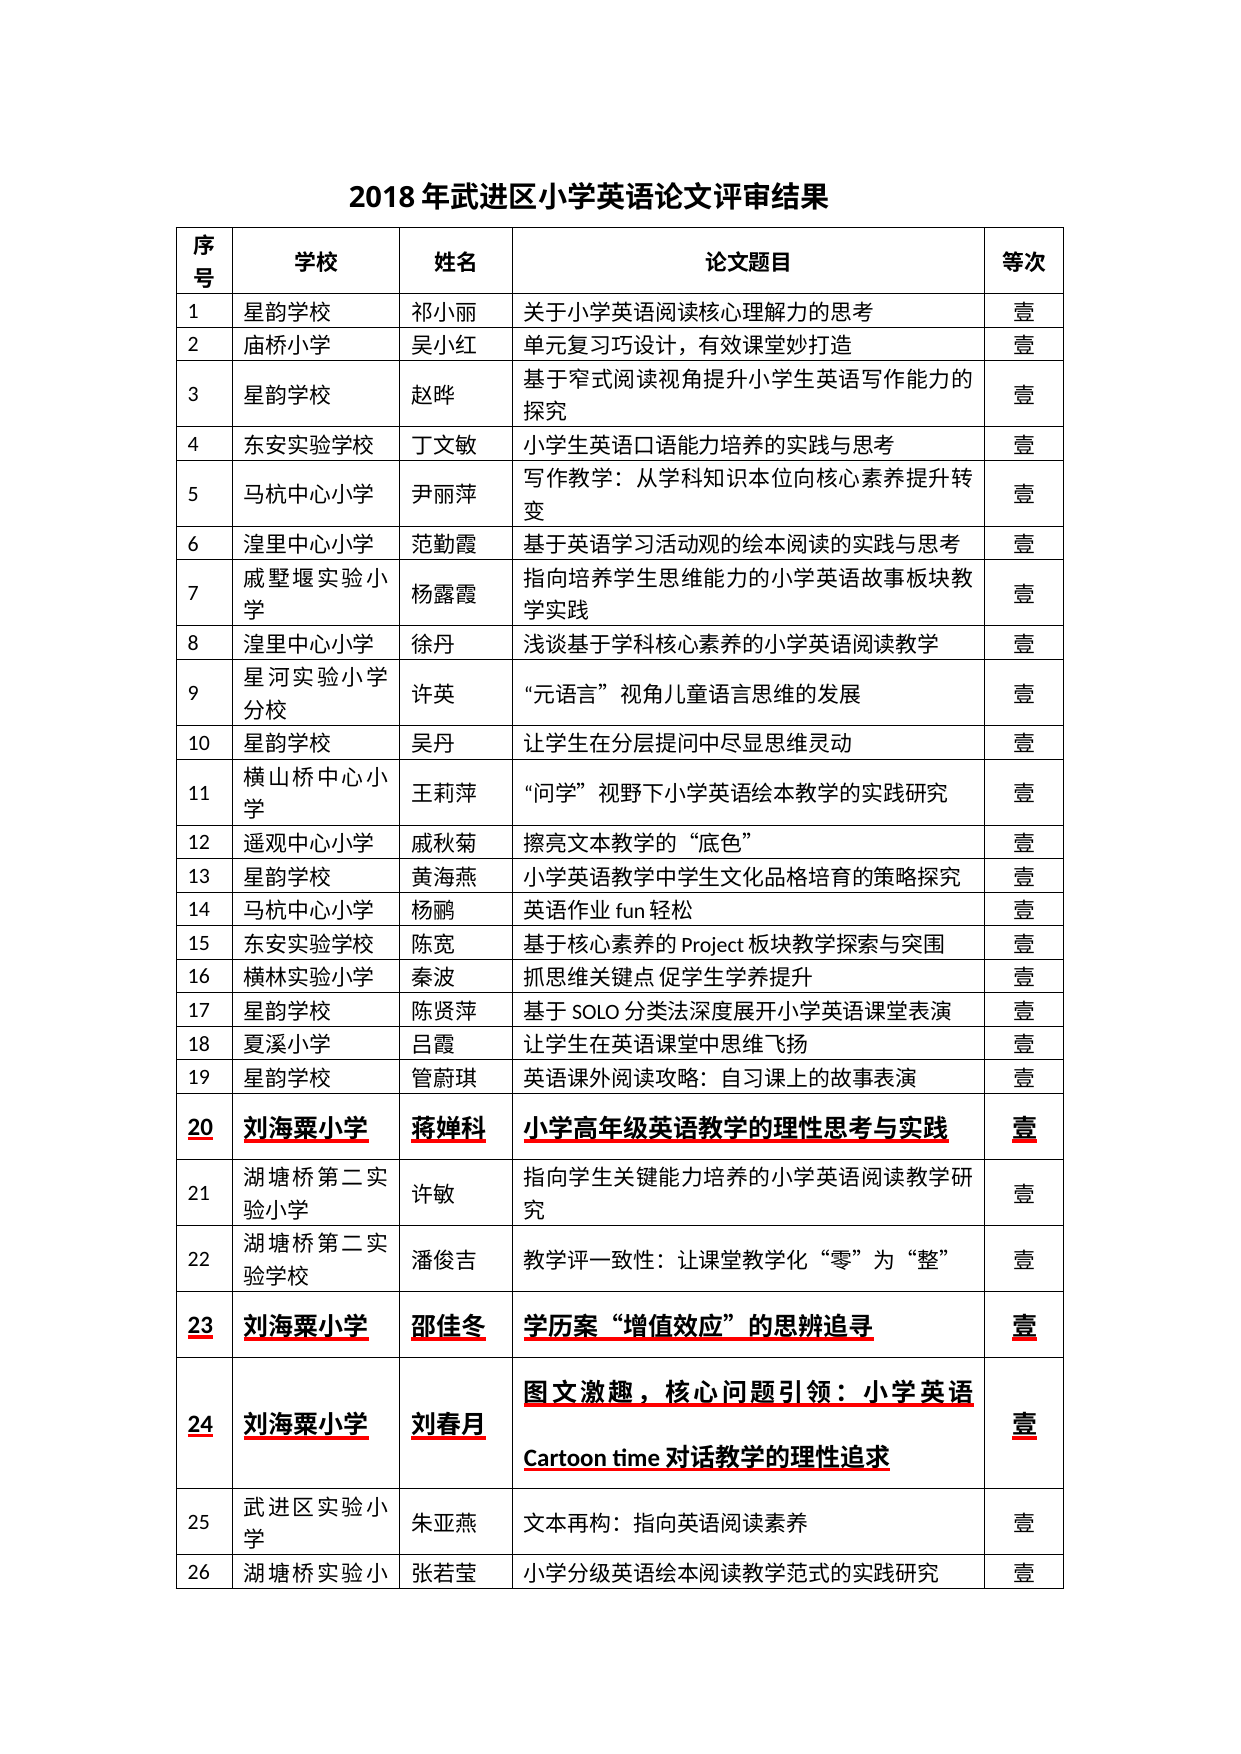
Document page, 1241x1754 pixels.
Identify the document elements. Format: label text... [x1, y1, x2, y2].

table_cell 杨鹂 [400, 893, 512, 925]
table_cell 19 [177, 1060, 232, 1093]
table_cell 21 [177, 1160, 232, 1225]
table_cell 壹 [985, 1358, 1063, 1488]
table_cell 8 [177, 626, 232, 659]
table_cell 16 [177, 960, 232, 992]
table_cell 尹丽萍 [400, 461, 512, 526]
table_cell 刘海粟小学 [233, 1358, 399, 1488]
table_cell 壹 [985, 660, 1063, 725]
table_cell 吴丹 [400, 726, 512, 758]
table_cell 基于SOLO分类法深度展开小学英语课堂表演 [513, 993, 984, 1026]
table_cell 17 [177, 993, 232, 1026]
table_cell 横林实验小学 [233, 960, 399, 992]
table_cell 小学生英语口语能力培养的实践与思考 [513, 427, 984, 460]
table_cell 许敏 [400, 1160, 512, 1225]
table_cell 赵晔 [400, 361, 512, 426]
table_cell 浅谈基于学科核心素养的小学英语阅读教学 [513, 626, 984, 659]
table_cell 湖塘桥第二实验学校 [233, 1226, 399, 1291]
table_cell 陈宽 [400, 926, 512, 959]
table_cell 壹 [985, 361, 1063, 426]
table_cell 壹 [985, 993, 1063, 1026]
table_cell 3 [177, 361, 232, 426]
table_cell 12 [177, 826, 232, 858]
table_cell 指向学生关键能力培养的小学英语阅读教学研究 [513, 1160, 984, 1225]
table_cell 张若莹 [400, 1555, 512, 1588]
table_cell 单元复习巧设计，有效课堂妙打造 [513, 328, 984, 360]
table_cell 壹 [985, 527, 1063, 559]
table_cell 20 [177, 1094, 232, 1159]
table_cell 7 [177, 560, 232, 625]
table_cell 文本再构：指向英语阅读素养 [513, 1489, 984, 1554]
table_cell 11 [177, 760, 232, 824]
table_cell 23 [177, 1292, 232, 1357]
table_cell 横山桥中心小学 [233, 760, 399, 824]
table_cell 壹 [985, 427, 1063, 460]
table_cell 许英 [400, 660, 512, 725]
table_cell 吴小红 [400, 328, 512, 360]
table_cell 5 [177, 461, 232, 526]
table_cell 刘海粟小学 [233, 1292, 399, 1357]
table_cell 壹 [985, 926, 1063, 959]
table_cell 黄海燕 [400, 859, 512, 892]
table_cell 14 [177, 893, 232, 925]
table_header 等次 [985, 228, 1063, 293]
table_cell 壹 [985, 1060, 1063, 1093]
table_cell “问学”视野下小学英语绘本教学的实践研究 [513, 760, 984, 824]
table_cell 13 [177, 859, 232, 892]
table_cell 庙桥小学 [233, 328, 399, 360]
table_cell 壹 [985, 859, 1063, 892]
table_cell 擦亮文本教学的“底色” [513, 826, 984, 858]
table_header 序号 [177, 228, 232, 293]
table_cell 邵佳冬 [400, 1292, 512, 1357]
table_cell 小学分级英语绘本阅读教学范式的实践研究 [513, 1555, 984, 1588]
table_header 姓名 [400, 228, 512, 293]
table_cell 湟里中心小学 [233, 626, 399, 659]
table_cell 蒋婵科 [400, 1094, 512, 1159]
table_cell 秦波 [400, 960, 512, 992]
table_cell 刘海粟小学 [233, 1094, 399, 1159]
table_cell 壹 [985, 461, 1063, 526]
table_cell 让学生在分层提问中尽显思维灵动 [513, 726, 984, 758]
table_cell 1 [177, 294, 232, 327]
table_cell 吕霞 [400, 1027, 512, 1059]
table_cell 湖塘桥第二实验小学 [233, 1160, 399, 1225]
table_cell 图文激趣，核心问题引领：小学英语Cartoon time对话教学的理性追求 [513, 1358, 984, 1488]
table_cell 抓思维关键点 促学生学养提升 [513, 960, 984, 992]
table_cell “元语言”视角儿童语言思维的发展 [513, 660, 984, 725]
table_cell 马杭中心小学 [233, 461, 399, 526]
table_cell 写作教学：从学科知识本位向核心素养提升转变 [513, 461, 984, 526]
table_cell 星韵学校 [233, 726, 399, 758]
table_cell 东安实验学校 [233, 926, 399, 959]
table_cell 马杭中心小学 [233, 893, 399, 925]
table_cell 基于窄式阅读视角提升小学生英语写作能力的探究 [513, 361, 984, 426]
table_cell 基于英语学习活动观的绘本阅读的实践与思考 [513, 527, 984, 559]
table_cell 星韵学校 [233, 294, 399, 327]
table_cell 壹 [985, 294, 1063, 327]
table_cell 湟里中心小学 [233, 527, 399, 559]
table_cell 陈贤萍 [400, 993, 512, 1026]
table_cell 10 [177, 726, 232, 758]
table_cell 24 [177, 1358, 232, 1488]
table_cell 基于核心素养的Project板块教学探索与突围 [513, 926, 984, 959]
table_cell 2 [177, 328, 232, 360]
table_cell 星韵学校 [233, 361, 399, 426]
text 2018年武进区小学英语论文评审结果 [187, 162, 1053, 227]
table_cell 壹 [985, 328, 1063, 360]
table_cell 26 [177, 1555, 232, 1588]
table_cell 关于小学英语阅读核心理解力的思考 [513, 294, 984, 327]
table_cell 杨露霞 [400, 560, 512, 625]
table_cell 壹 [985, 1292, 1063, 1357]
table_cell 壹 [985, 560, 1063, 625]
table_cell 徐丹 [400, 626, 512, 659]
table_cell 王莉萍 [400, 760, 512, 824]
table_cell 戚秋菊 [400, 826, 512, 858]
table_cell 让学生在英语课堂中思维飞扬 [513, 1027, 984, 1059]
table_cell 壹 [985, 826, 1063, 858]
table_cell 东安实验学校 [233, 427, 399, 460]
table_cell 范勤霞 [400, 527, 512, 559]
table_cell 星韵学校 [233, 859, 399, 892]
table_cell 壹 [985, 1027, 1063, 1059]
table_cell 潘俊吉 [400, 1226, 512, 1291]
table_cell 星韵学校 [233, 993, 399, 1026]
table_cell 丁文敏 [400, 427, 512, 460]
table_header 学校 [233, 228, 399, 293]
table_cell 湖塘桥实验小学 [233, 1555, 399, 1588]
table_cell 英语课外阅读攻略：自习课上的故事表演 [513, 1060, 984, 1093]
table_cell 指向培养学生思维能力的小学英语故事板块教学实践 [513, 560, 984, 625]
table_cell 学历案“增值效应”的思辨追寻 [513, 1292, 984, 1357]
table_cell 壹 [985, 960, 1063, 992]
table_cell 壹 [985, 1226, 1063, 1291]
table_cell 4 [177, 427, 232, 460]
table_cell 壹 [985, 726, 1063, 758]
table_cell 壹 [985, 1160, 1063, 1225]
table_cell 壹 [985, 1094, 1063, 1159]
table_cell 刘春月 [400, 1358, 512, 1488]
table_cell 小学高年级英语教学的理性思考与实践 [513, 1094, 984, 1159]
table_cell 18 [177, 1027, 232, 1059]
table_cell 6 [177, 527, 232, 559]
table_header 论文题目 [513, 228, 984, 293]
table_cell 22 [177, 1226, 232, 1291]
table_cell 管蔚琪 [400, 1060, 512, 1093]
table_cell 15 [177, 926, 232, 959]
table_cell 夏溪小学 [233, 1027, 399, 1059]
table_cell 星韵学校 [233, 1060, 399, 1093]
table_cell 小学英语教学中学生文化品格培育的策略探究 [513, 859, 984, 892]
table_cell 朱亚燕 [400, 1489, 512, 1554]
table_cell 9 [177, 660, 232, 725]
table_cell 壹 [985, 760, 1063, 824]
table_cell 壹 [985, 1489, 1063, 1554]
table_cell 戚墅堰实验小学 [233, 560, 399, 625]
table_cell 壹 [985, 1555, 1063, 1588]
table_cell 壹 [985, 626, 1063, 659]
table_cell 英语作业fun轻松 [513, 893, 984, 925]
table_cell 星河实验小学分校 [233, 660, 399, 725]
table_cell 遥观中心小学 [233, 826, 399, 858]
table_cell 壹 [985, 893, 1063, 925]
table_cell 25 [177, 1489, 232, 1554]
table_cell 武进区实验小学 [233, 1489, 399, 1554]
table_cell 祁小丽 [400, 294, 512, 327]
table_cell 教学评一致性：让课堂教学化“零”为“整” [513, 1226, 984, 1291]
